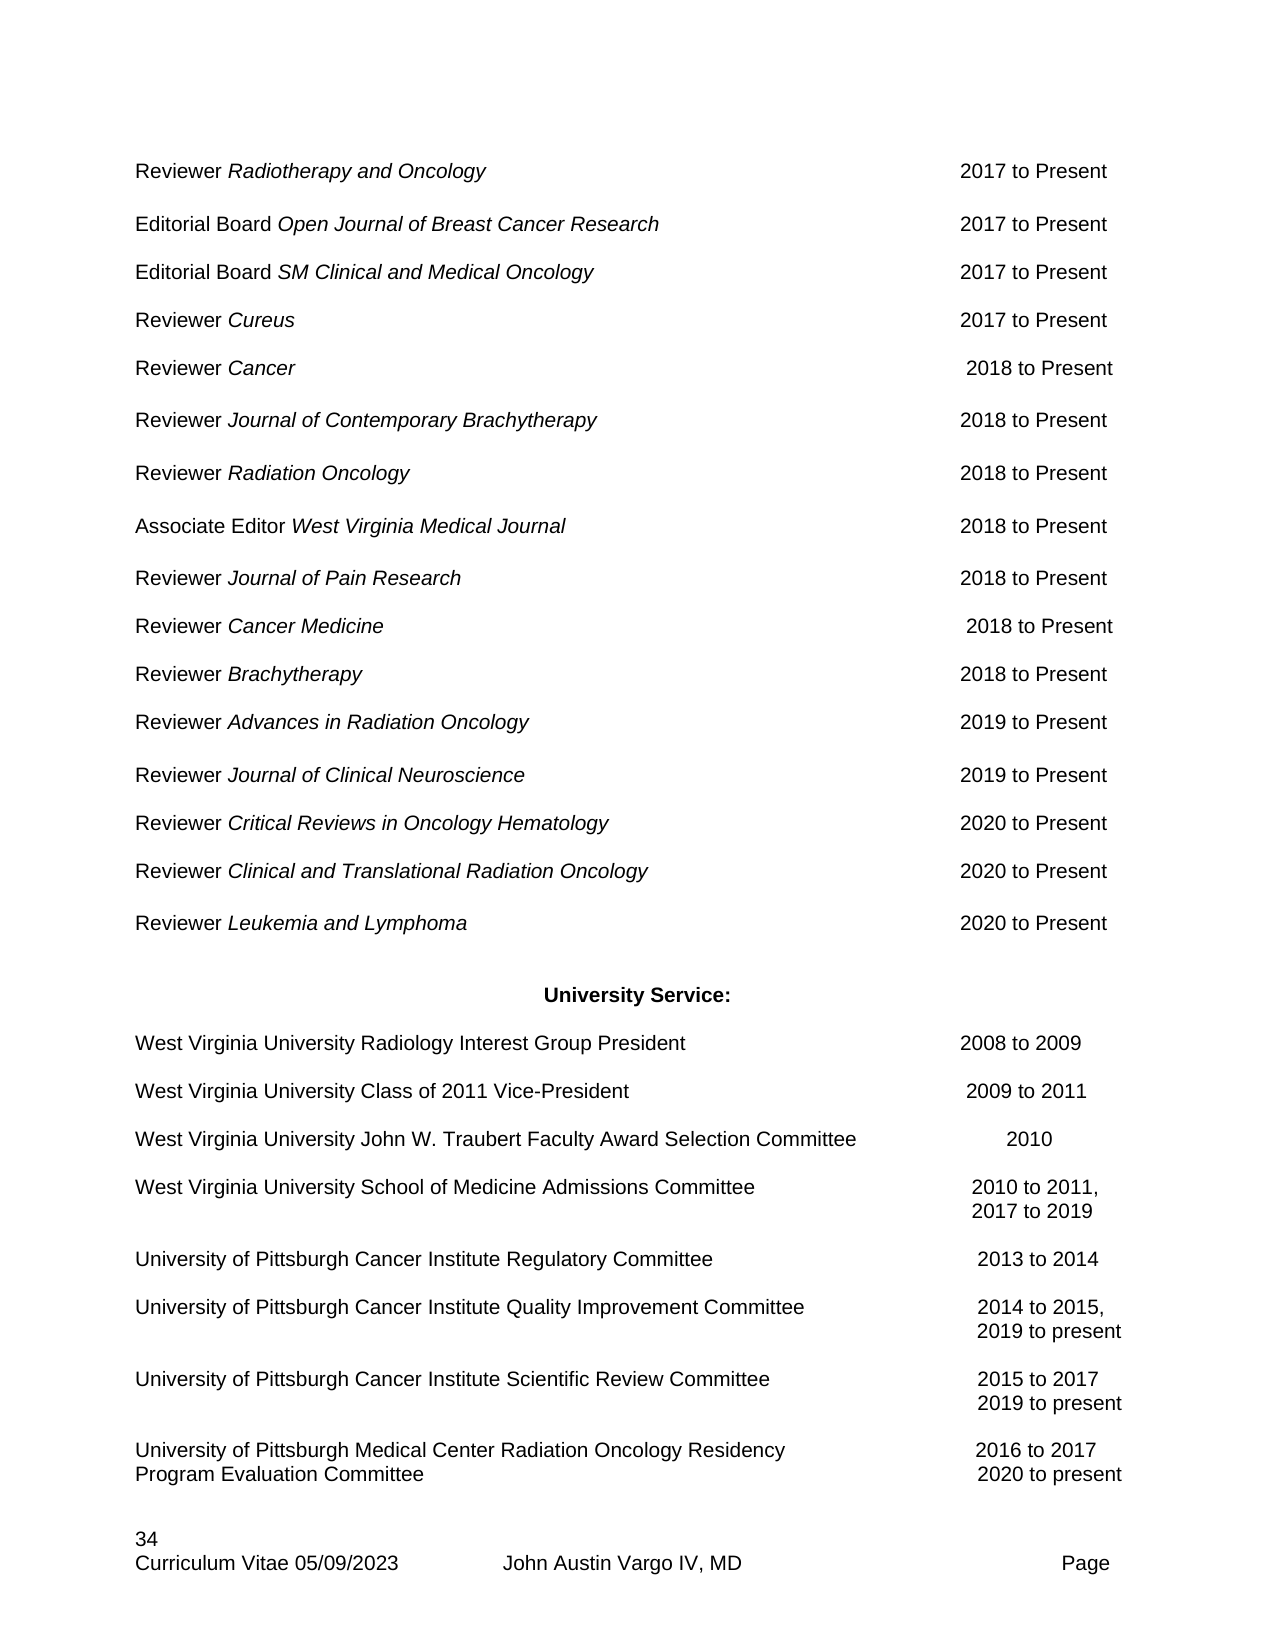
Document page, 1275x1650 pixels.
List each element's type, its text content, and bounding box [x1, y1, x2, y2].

text University of Pittsburgh Cancer Institute Scientific Review Committee 2015 to 2017 [135, 1366, 1140, 1390]
text Program Evaluation Committee 2020 to present [135, 1462, 1140, 1486]
text Reviewer Cureus 2017 to Present [135, 307, 1140, 331]
text West Virginia University Radiology Interest Group President 2008 to 2009 [135, 1031, 1140, 1055]
text University of Pittsburgh Cancer Institute Quality Improvement Committee 2014 to 2015, [135, 1294, 1140, 1318]
text West Virginia University School of Medicine Admissions Committee 2010 to 2011, [135, 1175, 1140, 1199]
text Reviewer Journal of Pain Research 2018 to Present [135, 566, 1140, 590]
text West Virginia University John W. Traubert Faculty Award Selection Committee 2010 [135, 1127, 1140, 1151]
text University of Pittsburgh Cancer Institute Regulatory Committee 2013 to 2014 [135, 1247, 1140, 1271]
text University of Pittsburgh Medical Center Radiation Oncology Residency 2016 to 2017 [135, 1438, 1140, 1462]
text 2019 to present [135, 1318, 1140, 1342]
text Reviewer Journal of Clinical Neuroscience 2019 to Present [135, 763, 1140, 787]
text Reviewer Brachytherapy 2018 to Present [135, 662, 1140, 686]
text West Virginia University Class of 2011 Vice-President 2009 to 2011 [135, 1079, 1140, 1103]
text University Service: [135, 983, 1140, 1007]
text 2019 to present [135, 1390, 1140, 1414]
text Editorial Board SM Clinical and Medical Oncology 2017 to Present [135, 259, 1140, 283]
text Reviewer Cancer 2018 to Present [135, 355, 1140, 379]
text Reviewer Clinical and Translational Radiation Oncology 2020 to Present [135, 858, 1140, 882]
text Reviewer Advances in Radiation Oncology 2019 to Present [135, 710, 1140, 734]
text Reviewer Leukemia and Lymphoma 2020 to Present [135, 911, 1140, 935]
text Reviewer Critical Reviews in Oncology Hematology 2020 to Present [135, 811, 1140, 834]
text Reviewer Radiation Oncology 2018 to Present [135, 461, 1140, 485]
text Editorial Board Open Journal of Breast Cancer Research 2017 to Present [135, 212, 1140, 236]
text Associate Editor West Virginia Medical Journal 2018 to Present [135, 513, 1140, 537]
text Reviewer Journal of Contemporary Brachytherapy 2018 to Present [135, 408, 1140, 432]
text Reviewer Cancer Medicine 2018 to Present [135, 614, 1140, 638]
text Reviewer Radiotherapy and Oncology 2017 to Present [135, 159, 1140, 183]
text 2017 to 2019 [135, 1199, 1140, 1223]
